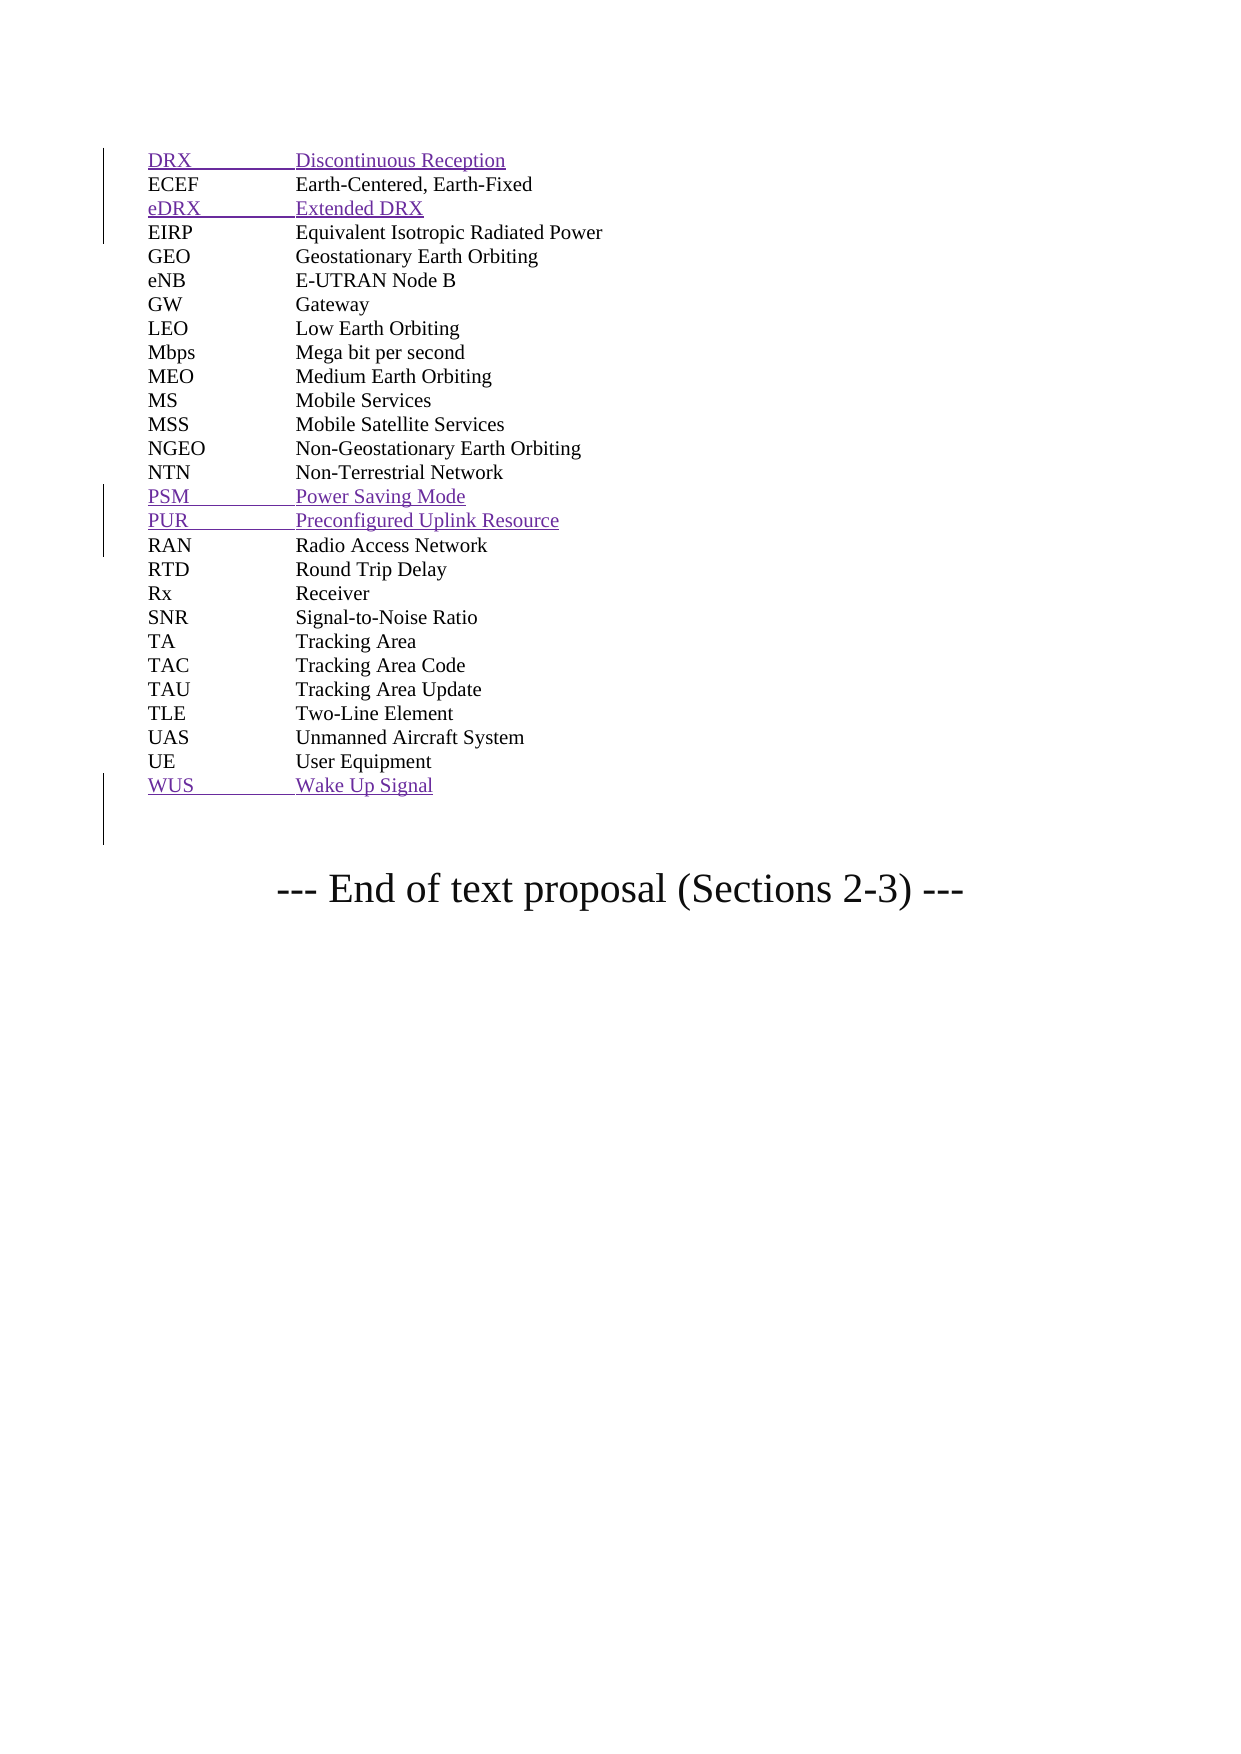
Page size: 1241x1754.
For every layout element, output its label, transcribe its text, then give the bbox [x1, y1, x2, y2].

text TAC Tracking Area Code [148, 653, 1122, 677]
text Mbps Mega bit per second [148, 340, 1122, 364]
text NGEO Non-Geostationary Earth Orbiting [148, 436, 1122, 460]
text MEO Medium Earth Orbiting [148, 364, 1122, 388]
text --- End of text proposal (Sections 2-3) --- [118, 864, 1122, 912]
text MS Mobile Services [148, 388, 1122, 412]
text GEO Geostationary Earth Orbiting [148, 244, 1122, 268]
text RAN Radio Access Network [148, 532, 1122, 557]
text UAS Unmanned Aircraft System [148, 725, 1122, 749]
text MSS Mobile Satellite Services [148, 412, 1122, 436]
text SNR Signal-to-Noise Ratio [148, 605, 1122, 629]
text NTN Non-Terrestrial Network [148, 460, 1122, 484]
text LEO Low Earth Orbiting [148, 316, 1122, 340]
text EIRP Equivalent Isotropic Radiated Power [148, 220, 1122, 244]
text TAU Tracking Area Update [148, 677, 1122, 701]
text TLE Two-Line Element [148, 701, 1122, 725]
text eNB E-UTRAN Node B [148, 268, 1122, 292]
text GW Gateway [148, 292, 1122, 316]
text RTD Round Trip Delay [148, 557, 1122, 581]
text ECEF Earth-Centered, Earth-Fixed [148, 172, 1122, 196]
text Rx Receiver [148, 581, 1122, 605]
text TA Tracking Area [148, 629, 1122, 653]
text UE User Equipment [148, 749, 1122, 773]
